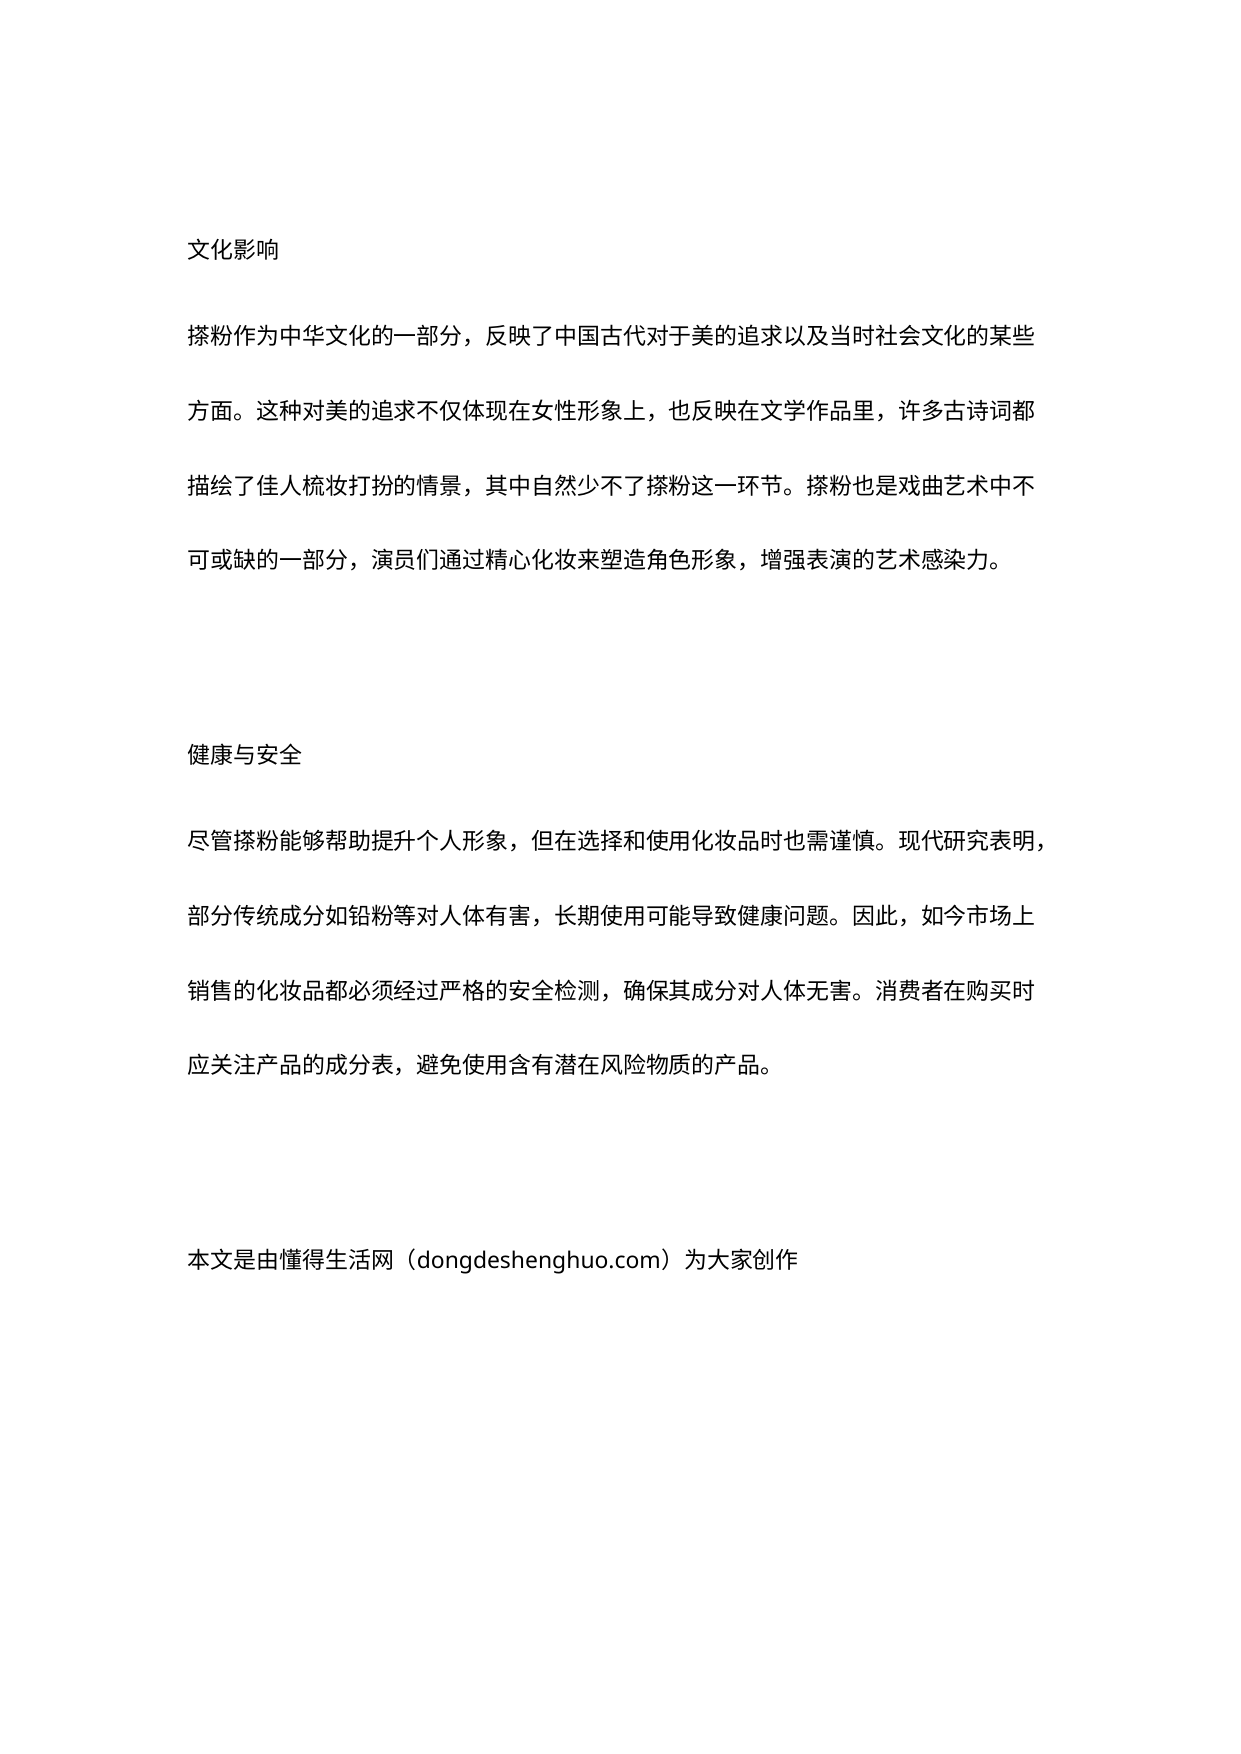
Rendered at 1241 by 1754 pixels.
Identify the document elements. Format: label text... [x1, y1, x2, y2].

text 搽粉作为中华文化的一部分，反映了中国古代对于美的追求以及当时社会文化的某些方面。这种对美的追求不仅体现在女性形象上，也反映在文学作品里，许多古诗词都描绘了佳人梳妆打扮的情景，其中自然少不了搽粉这一环节。搽粉也是戏曲艺术中不可或缺的一部分，演员们通过精心化妆来塑造角色形象，增强表演的艺术感染力。 [187, 302, 1053, 591]
text 本文是由懂得生活网（dongdeshenghuo.com）为大家创作 [187, 1226, 1053, 1291]
text 尽管搽粉能够帮助提升个人形象，但在选择和使用化妆品时也需谨慎。现代研究表明，部分传统成分如铅粉等对人体有害，长期使用可能导致健康问题。因此，如今市场上销售的化妆品都必须经过严格的安全检测，确保其成分对人体无害。消费者在购买时应关注产品的成分表，避免使用含有潜在风险物质的产品。 [187, 807, 1053, 1096]
text 健康与安全 [187, 721, 1053, 786]
text 文化影响 [187, 216, 1053, 281]
